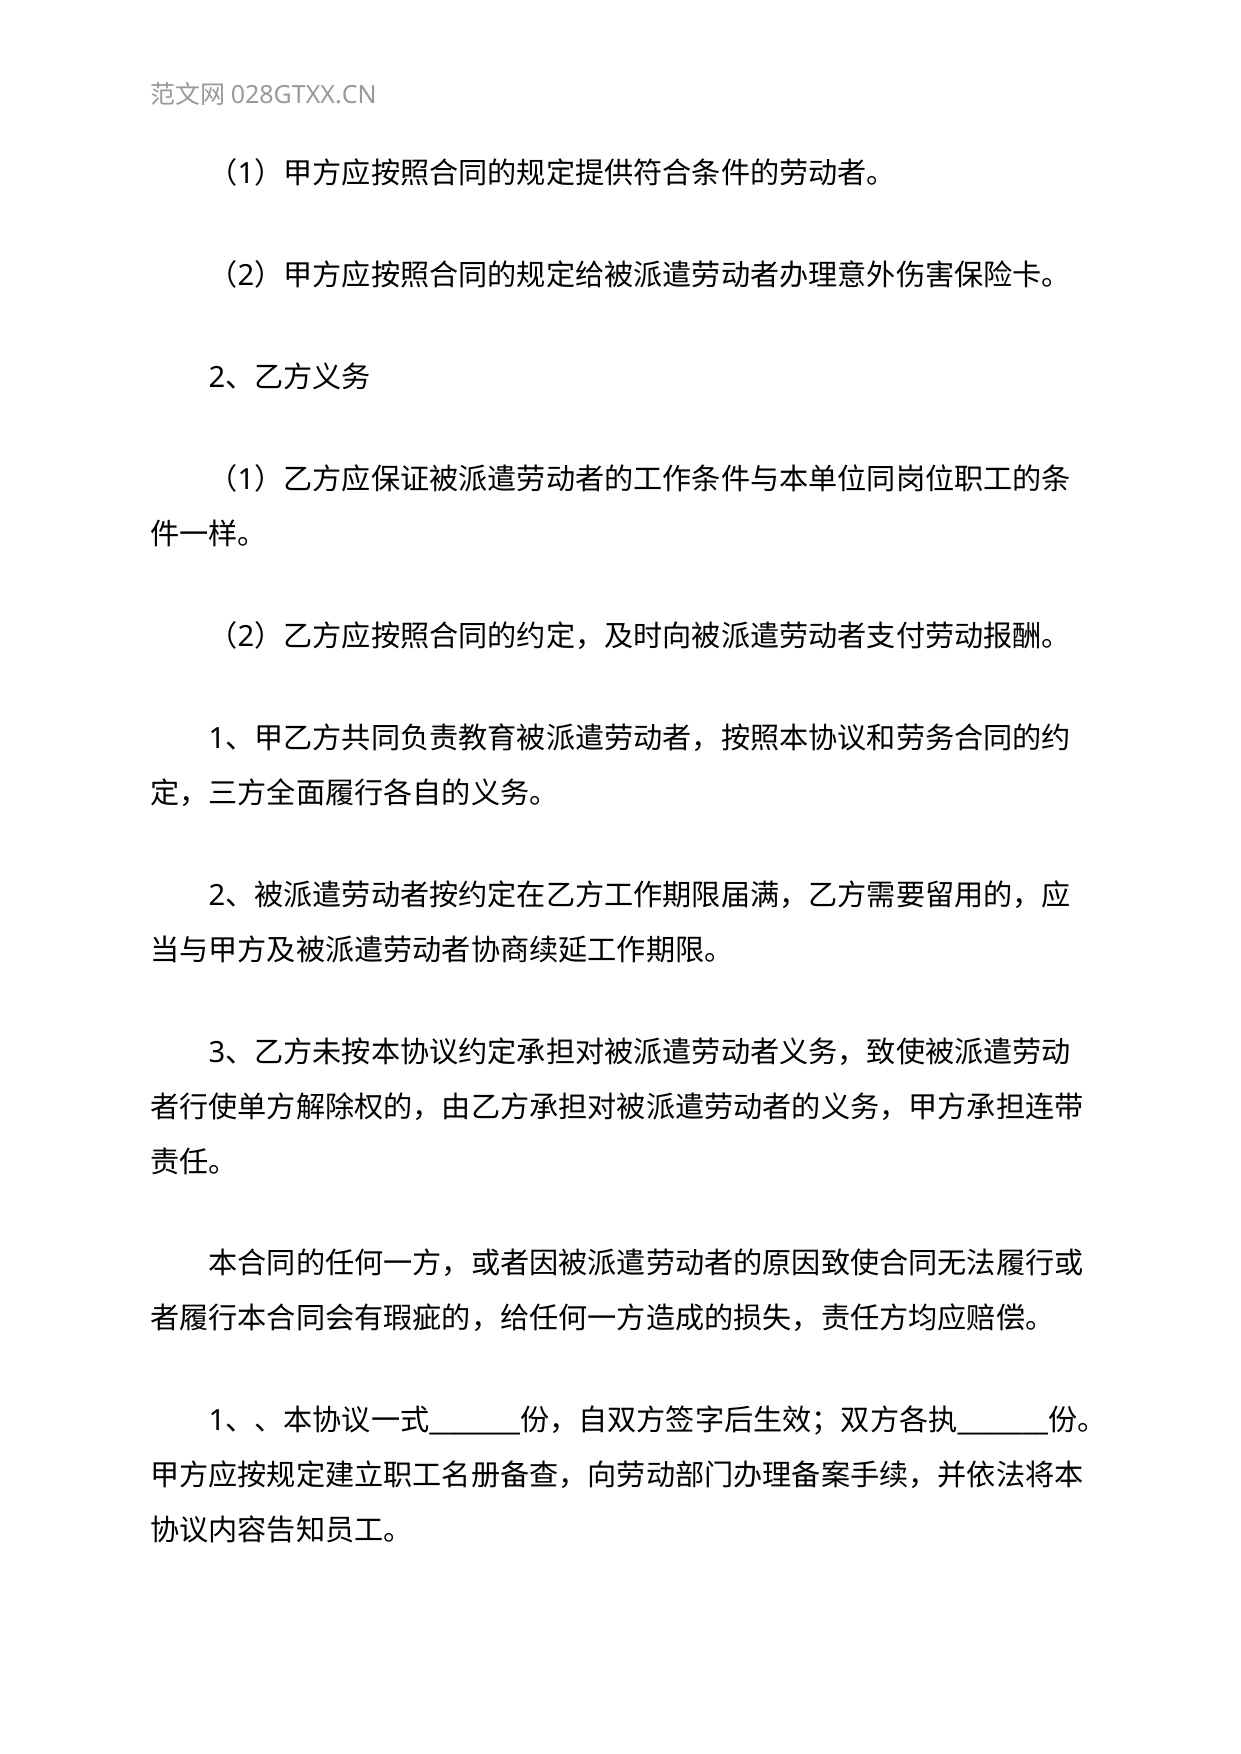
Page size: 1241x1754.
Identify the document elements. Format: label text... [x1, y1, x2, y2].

text （1）甲方应按照合同的规定提供符合条件的劳动者。 [150, 150, 1090, 192]
text 2、乙方义务 [150, 354, 1090, 396]
text （1）乙方应保证被派遣劳动者的工作条件与本单位同岗位职工的条件一样。 [150, 456, 1090, 553]
text 2、被派遣劳动者按约定在乙方工作期限届满，乙方需要留用的，应当与甲方及被派遣劳动者协商续延工作期限。 [150, 871, 1090, 969]
text 1、甲乙方共同负责教育被派遣劳动者，按照本协议和劳务合同的约定，三方全面履行各自的义务。 [150, 715, 1090, 812]
text 1、、本协议一式_______份，自双方签字后生效；双方各执_______份。甲方应按规定建立职工名册备查，向劳动部门办理备案手续，并依法将本协议内容告知员工。 [150, 1397, 1090, 1549]
text 3、乙方未按本协议约定承担对被派遣劳动者义务，致使被派遣劳动者行使单方解除权的，由乙方承担对被派遣劳动者的义务，甲方承担连带责任。 [150, 1028, 1090, 1180]
text （2）甲方应按照合同的规定给被派遣劳动者办理意外伤害保险卡。 [150, 252, 1090, 294]
text （2）乙方应按照合同的约定，及时向被派遣劳动者支付劳动报酬。 [150, 613, 1090, 655]
text 本合同的任何一方，或者因被派遣劳动者的原因致使合同无法履行或者履行本合同会有瑕疵的，给任何一方造成的损失，责任方均应赔偿。 [150, 1240, 1090, 1337]
